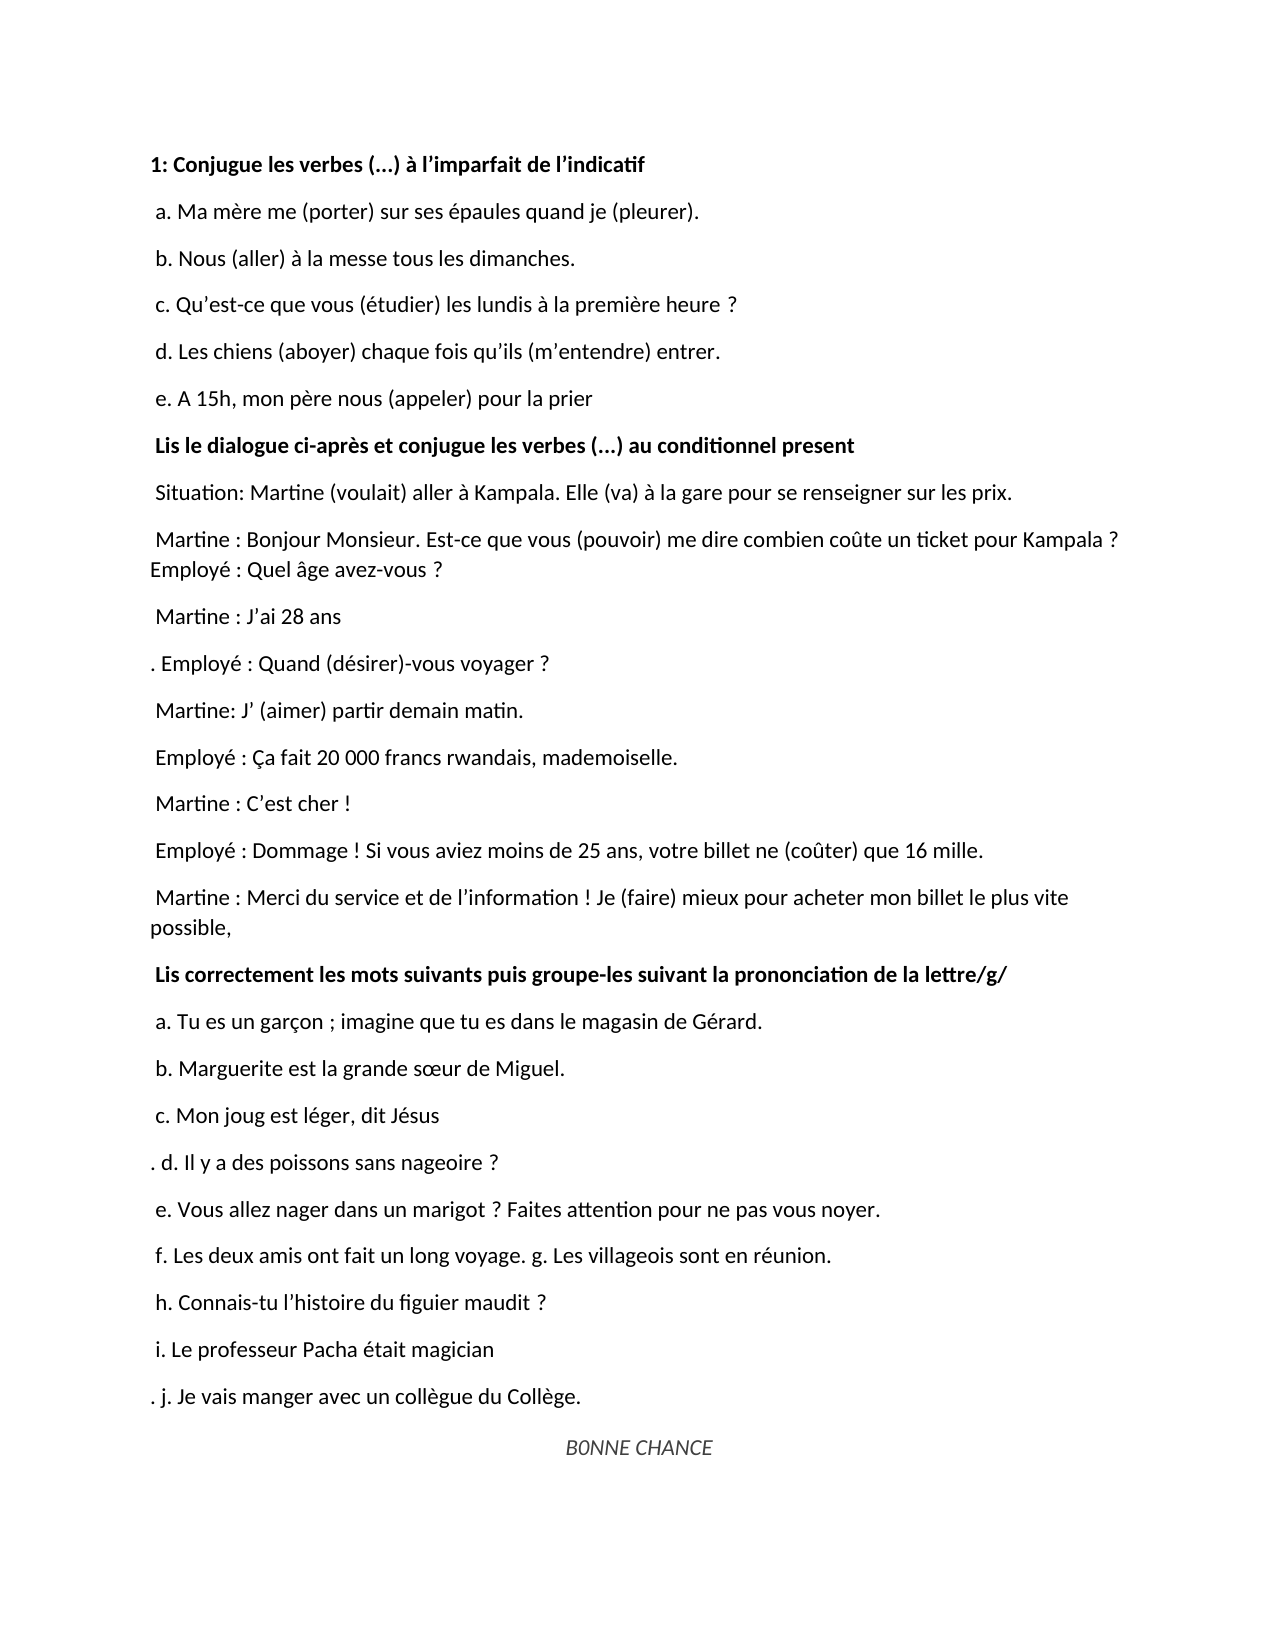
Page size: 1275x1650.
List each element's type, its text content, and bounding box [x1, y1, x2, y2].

text d. Les chiens (aboyer) chaque fois qu’ils (m’entendre) entrer. [150, 337, 1125, 366]
text Martine: J’ (aimer) partir demain matin. [150, 696, 1125, 724]
text Martine : Merci du service et de l’information ! Je (faire) mieux pour acheter mon billet le plus vite possible, [150, 883, 1125, 942]
text . d. Il y a des poissons sans nageoire ? [150, 1148, 1125, 1176]
text a. Ma mère me (porter) sur ses épaules quand je (pleurer). [150, 197, 1125, 225]
text b. Nous (aller) à la messe tous les dimanches. [150, 244, 1125, 272]
text Employé : Dommage ! Si vous aviez moins de 25 ans, votre billet ne (coûter) que 16 mille. [150, 836, 1125, 864]
text c. Qu’est-ce que vous (étudier) les lundis à la première heure ? [150, 291, 1125, 319]
text Lis correctement les mots suivants puis groupe-les suivant la prononciation de la lettre/g/ [150, 960, 1125, 988]
text Lis le dialogue ci-après et conjugue les verbes (...) au conditionnel present [150, 431, 1125, 459]
text h. Connais-tu l’histoire du figuier maudit ? [150, 1288, 1125, 1317]
text Employé : Ça fait 20 000 francs rwandais, mademoiselle. [150, 743, 1125, 771]
text . Employé : Quand (désirer)-vous voyager ? [150, 649, 1125, 677]
text 1: Conjugue les verbes (...) à l’imparfait de l’indicatif [150, 150, 1125, 178]
text a. Tu es un garçon ; imagine que tu es dans le magasin de Gérard. [150, 1007, 1125, 1035]
text Martine : C’est cher ! [150, 789, 1125, 818]
text e. A 15h, mon père nous (appeler) pour la prier [150, 384, 1125, 412]
text . j. Je vais manger avec un collègue du Collège. [150, 1382, 1125, 1410]
text Situation: Martine (voulait) aller à Kampala. Elle (va) à la gare pour se renseigner sur les prix. [150, 478, 1125, 506]
text B0NNE CHANCE [240, 1433, 1035, 1461]
text f. Les deux amis ont fait un long voyage. g. Les villageois sont en réunion. [150, 1242, 1125, 1270]
text Martine : Bonjour Monsieur. Est-ce que vous (pouvoir) me dire combien coûte un ticket pour Kampala ? Employé : Quel âge avez-vous ? [150, 525, 1125, 583]
text i. Le professeur Pacha était magician [150, 1335, 1125, 1363]
text e. Vous allez nager dans un marigot ? Faites attention pour ne pas vous noyer. [150, 1195, 1125, 1223]
text c. Mon joug est léger, dit Jésus [150, 1101, 1125, 1129]
text Martine : J’ai 28 ans [150, 602, 1125, 630]
text b. Marguerite est la grande sœur de Miguel. [150, 1054, 1125, 1082]
